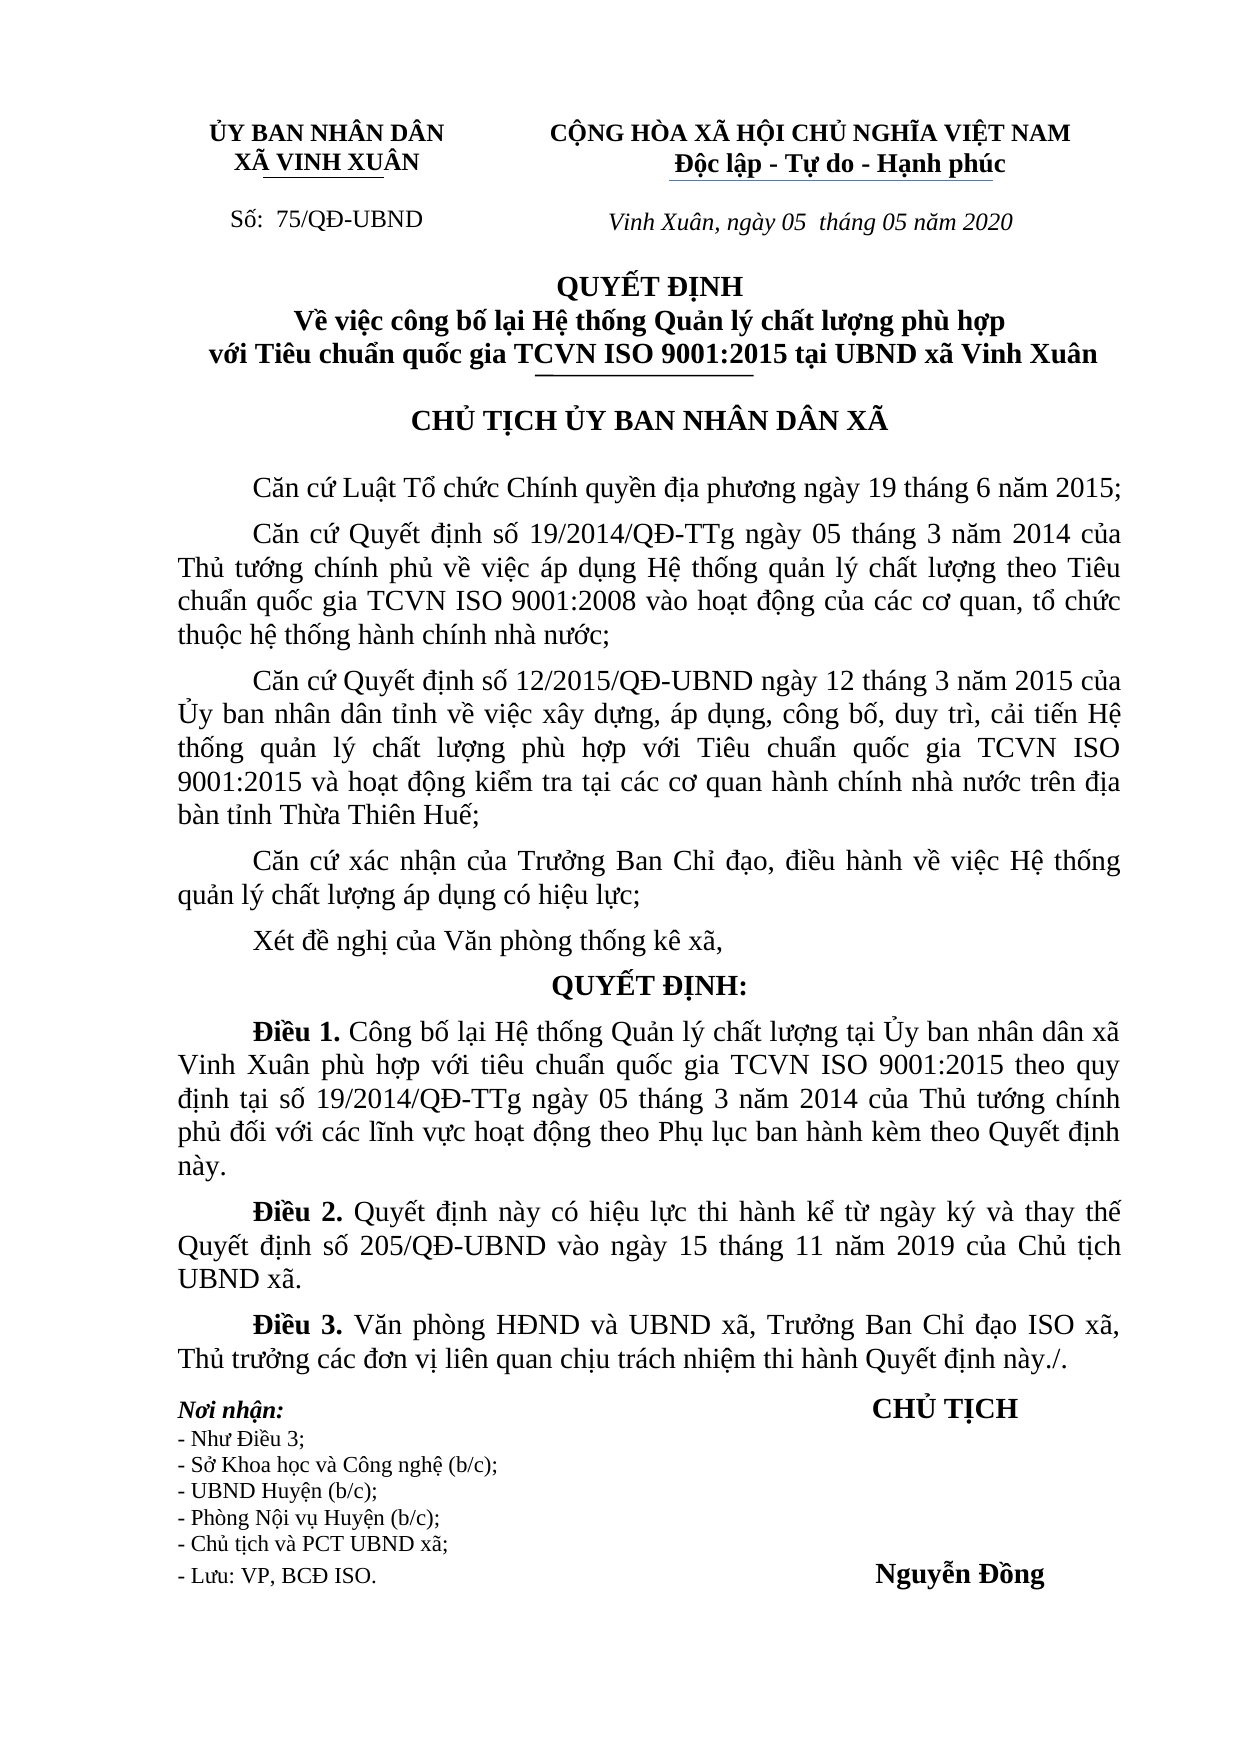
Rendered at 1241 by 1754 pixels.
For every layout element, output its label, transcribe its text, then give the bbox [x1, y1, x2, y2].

table_header ỦY BAN NHÂN DÂN XÃ VINH XUÂN Số: 75/QĐ-UBND [166, 118, 487, 236]
text - Lưu: VP, BCĐ ISO. Nguyễn Đồng [177, 1556, 1122, 1590]
text - UBND Huyện (b/c); [177, 1477, 1122, 1504]
text Điều 2. Quyết định này có hiệu lực thi hành kể từ ngày ký và thay thế Quyết định số 205/QĐ-UBND vào ngày 15 tháng 11 năm 2019 của Chủ tịch UBND xã. [177, 1194, 1122, 1295]
text Nơi nhận: CHỦ TỊCH [177, 1391, 1122, 1424]
text - Như Điều 3; [177, 1424, 1122, 1451]
text QUYẾT ĐỊNH: [177, 968, 1122, 1002]
text Điều 3. Văn phòng HĐND và UBND xã, Trưởng Ban Chỉ đạo ISO xã, Thủ trưởng các đơn vị liên quan chịu trách nhiệm thi hành Quyết định này./. [177, 1307, 1122, 1374]
text Căn cứ xác nhận của Trưởng Ban Chỉ đạo, điều hành về việc Hệ thống quản lý chất lượng áp dụng có hiệu lực; [177, 843, 1122, 910]
text CHỦ TỊCH ỦY BAN NHÂN DÂN XÃ [177, 403, 1122, 437]
text Căn cứ Quyết định số 12/2015/QĐ-UBND ngày 12 tháng 3 năm 2015 của Ủy ban nhân dân tỉnh về việc xây dựng, áp dụng, công bố, duy trì, cải tiến Hệ thống quản lý chất lượng phù hợp với Tiêu chuẩn quốc gia TCVN ISO 9001:2015 và hoạt động kiểm tra tại các cơ quan hành chính nhà nước trên địa bàn tỉnh Thừa Thiên Huế; [177, 663, 1122, 831]
text - Phòng Nội vụ Huyện (b/c); [177, 1504, 1122, 1530]
text Căn cứ Luật Tổ chức Chính quyền địa phương ngày 19 tháng 6 năm 2015; [177, 470, 1122, 504]
text - Chủ tịch và PCT UBND xã; [177, 1530, 1122, 1556]
text với Tiêu chuẩn quốc gia TCVN ISO 9001:2015 tại UBND xã Vinh Xuân [177, 336, 1122, 370]
text - Sở Khoa học và Công nghệ (b/c); [177, 1451, 1122, 1477]
text Điều 1. Công bố lại Hệ thống Quản lý chất lượng tại Ủy ban nhân dân xã Vinh Xuân phù hợp với tiêu chuẩn quốc gia TCVN ISO 9001:2015 theo quy định tại số 19/2014/QĐ-TTg ngày 05 tháng 3 năm 2014 của Thủ tướng chính phủ đối với các lĩnh vực hoạt động theo Phụ lục ban hành kèm theo Quyết định này. [177, 1014, 1122, 1182]
table_header CỘNG HÒA XÃ HỘI CHỦ NGHĨA VIỆT NAM Độc lập - Tự do - Hạnh phúc Vinh Xuân, ngày 05 tháng 05 năm 2020 [487, 118, 1133, 236]
text Xét đề nghị của Văn phòng thống kê xã, [177, 923, 1122, 956]
text Về việc công bố lại Hệ thống Quản lý chất lượng phù hợp [177, 303, 1122, 336]
text Căn cứ Quyết định số 19/2014/QĐ-TTg ngày 05 tháng 3 năm 2014 của Thủ tướng chính phủ về việc áp dụng Hệ thống quản lý chất lượng theo Tiêu chuẩn quốc gia TCVN ISO 9001:2008 vào hoạt động của các cơ quan, tổ chức thuộc hệ thống hành chính nhà nước; [177, 516, 1122, 651]
text QUYẾT ĐỊNH [177, 269, 1122, 303]
